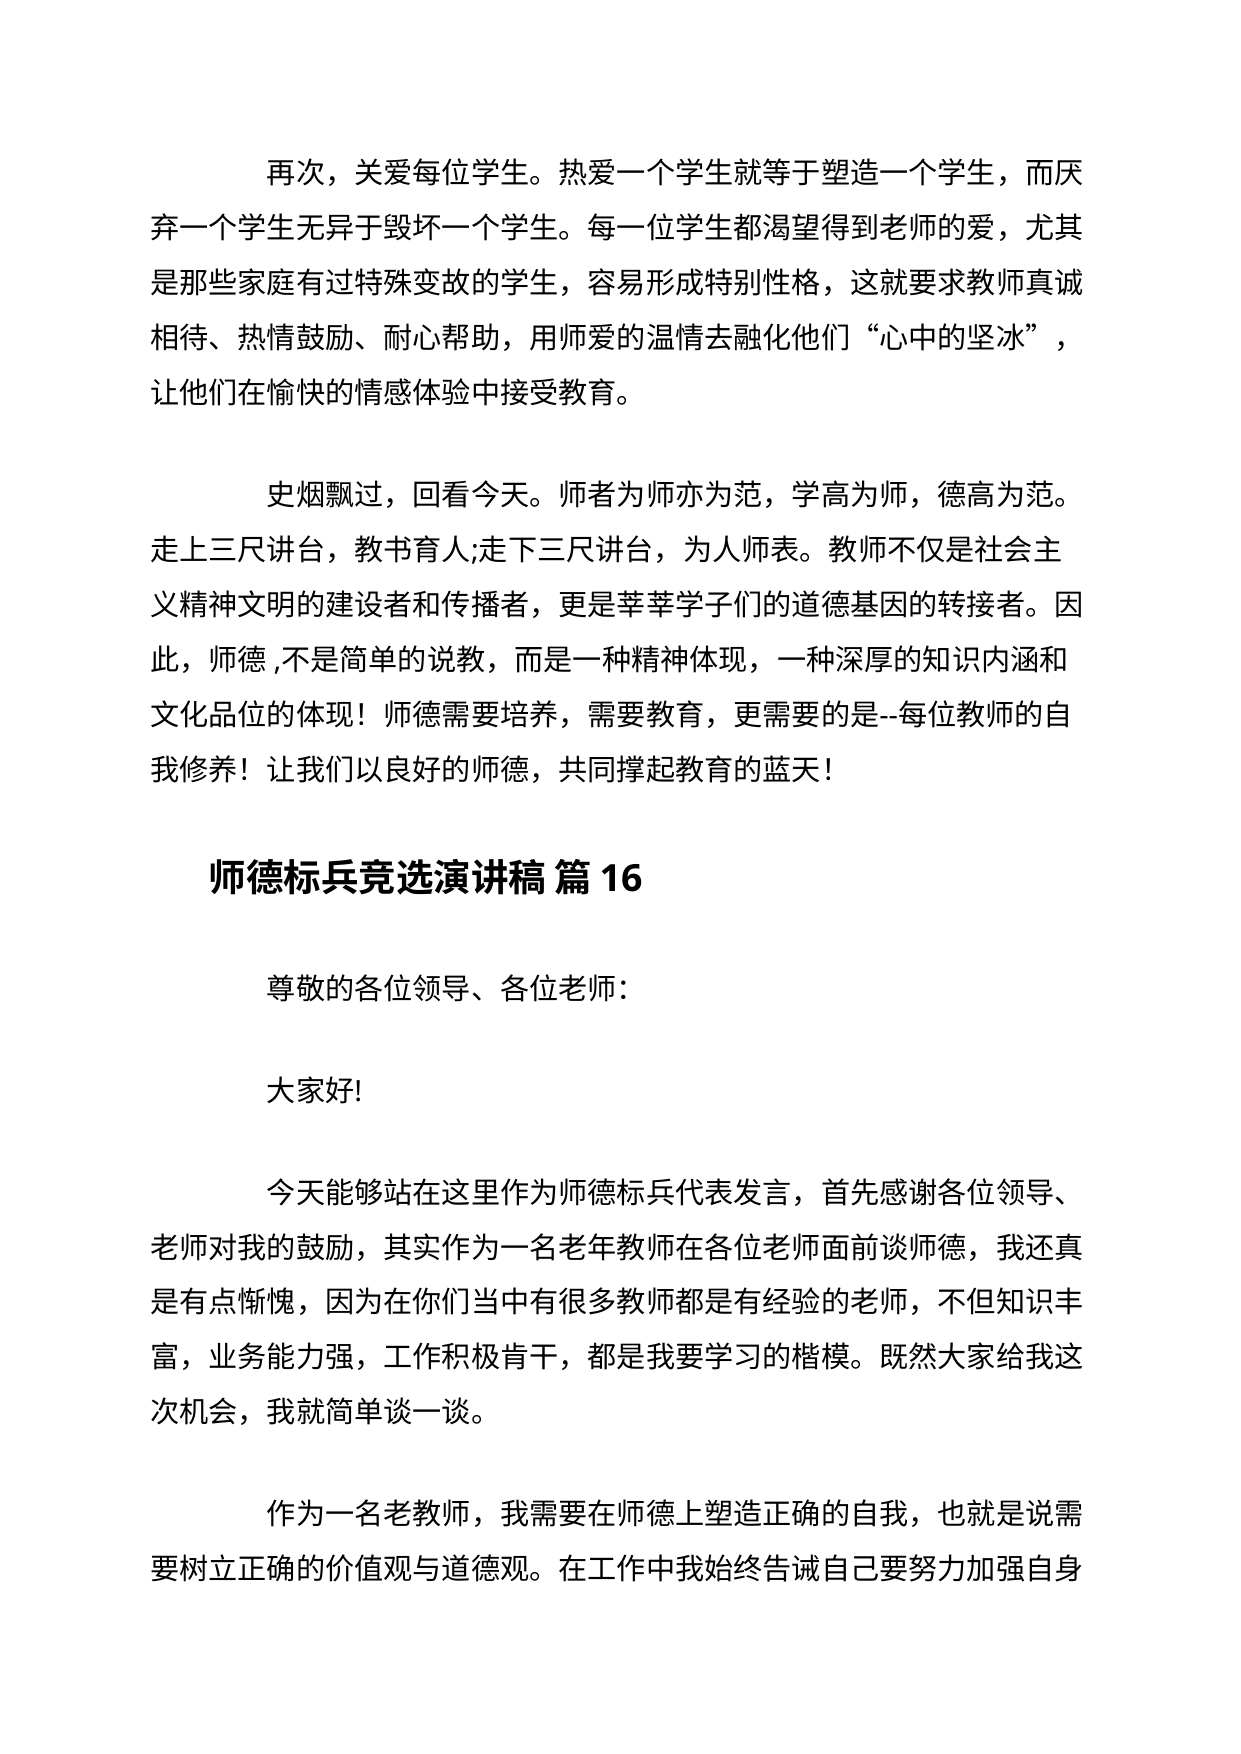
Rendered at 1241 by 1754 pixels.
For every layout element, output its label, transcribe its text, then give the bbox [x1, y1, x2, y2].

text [150, 1491, 1090, 1588]
text 史烟飘过，回看今天。师者为师亦为范，学高为师，德高为范。走上三尺讲台，教书育人;走下三尺讲台，为人师表。教师不仅是社会主义精神文明的建设者和传播者，更是莘莘学子们的道德基因的转接者。因此，师德 ,不是简单的说教，而是一种精神体现，一种深厚的知识内涵和文化品位的体现！师德需要培养，需要教育，更需要的是--每位教师的自我修养！让我们以良好的师德，共同撑起教育的蓝天！ [150, 471, 1090, 788]
text 尊敬的各位领导、各位老师： [150, 966, 1090, 1008]
text 今天能够站在这里作为师德标兵代表发言，首先感谢各位领导、老师对我的鼓励，其实作为一名老年教师在各位老师面前谈师德，我还真是有点惭愧，因为在你们当中有很多教师都是有经验的老师，不但知识丰富，业务能力强，工作积极肯干，都是我要学习的楷模。既然大家给我这次机会，我就简单谈一谈。 [150, 1169, 1090, 1431]
text 再次，关爱每位学生。热爱一个学生就等于塑造一个学生，而厌弃一个学生无异于毁坏一个学生。每一位学生都渴望得到老师的爱，尤其是那些家庭有过特殊变故的学生，容易形成特别性格，这就要求教师真诚相待、热情鼓励、耐心帮助，用师爱的温情去融化他们“心中的坚冰”，让他们在愉快的情感体验中接受教育。 [150, 150, 1090, 412]
text 大家好! [150, 1067, 1090, 1110]
text 师德标兵竞选演讲稿 篇16 [150, 848, 1090, 902]
